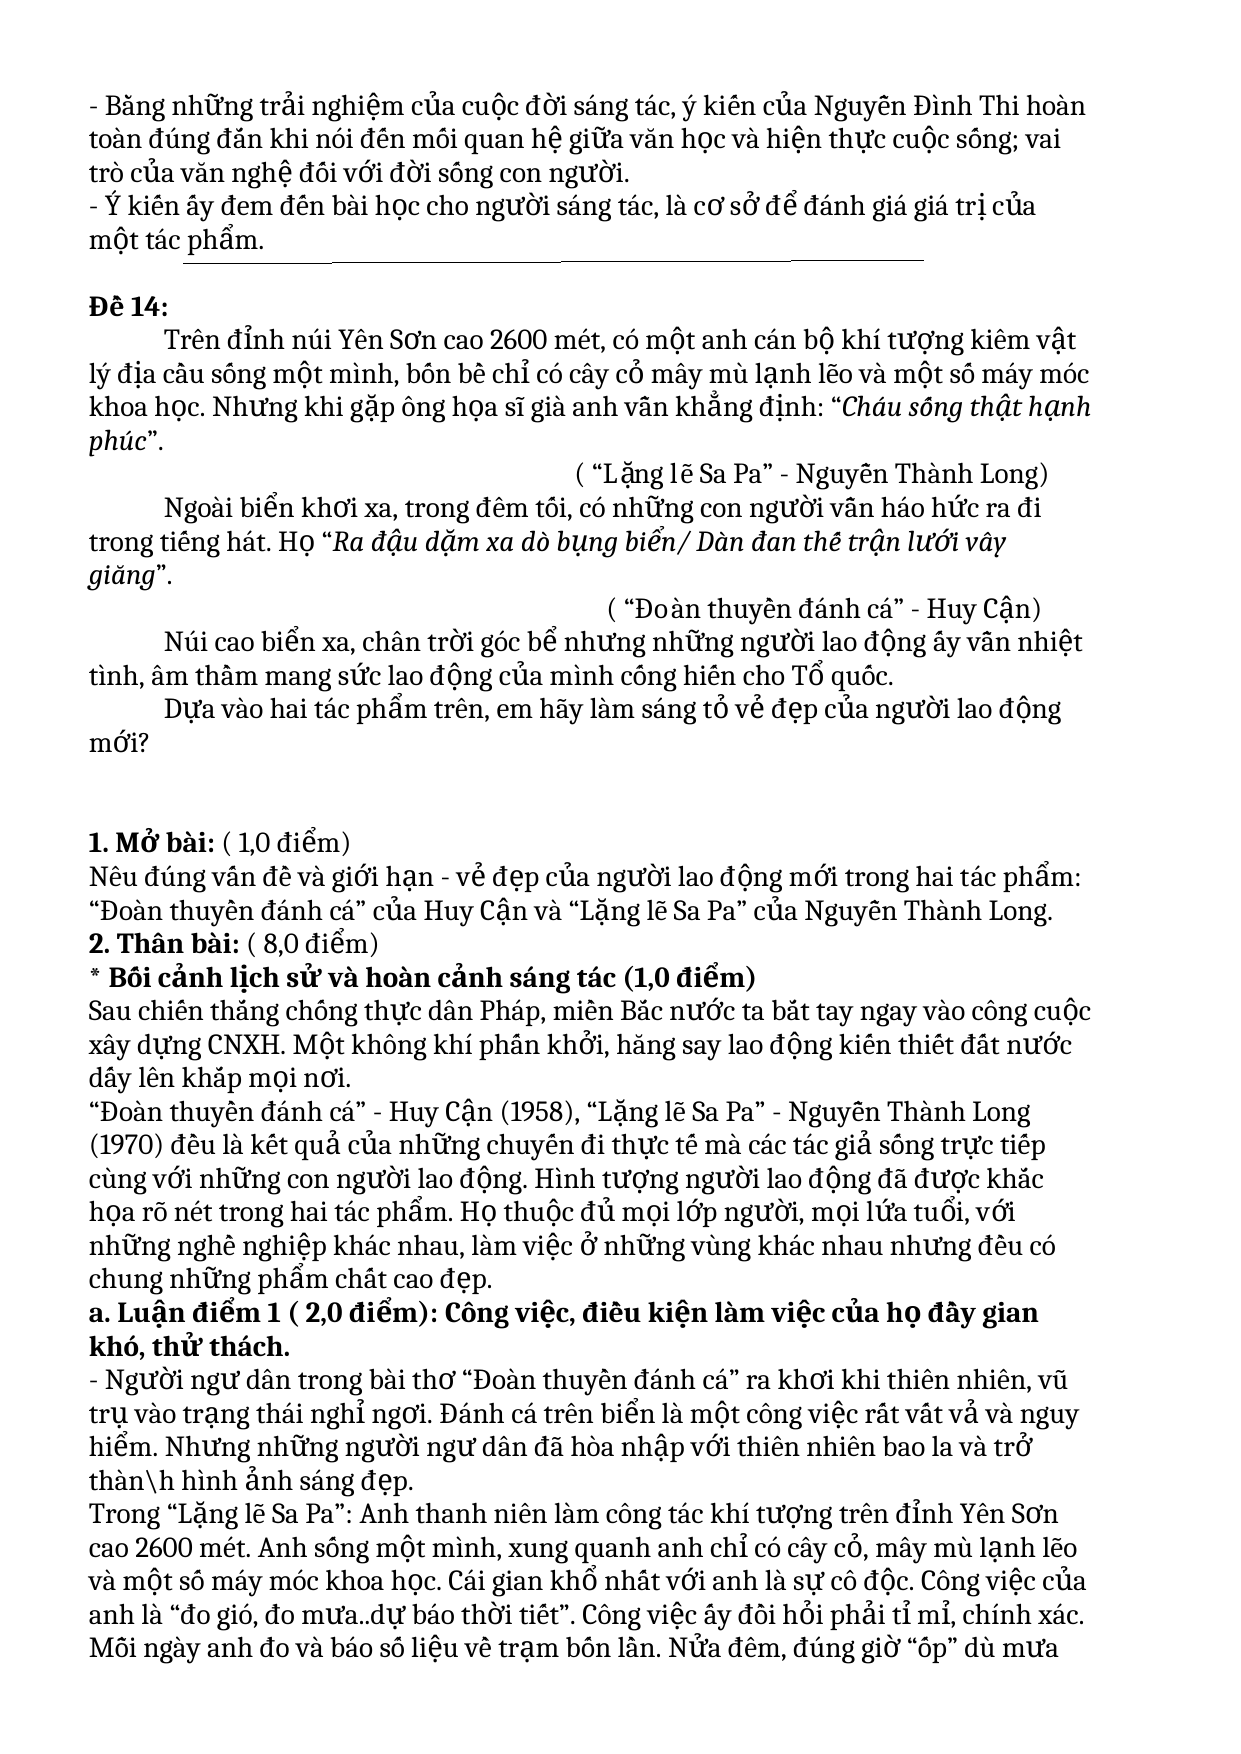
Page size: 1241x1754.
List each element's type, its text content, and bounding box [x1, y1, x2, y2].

text - Ý kiến ấy đem đến bài học cho người sáng tác, là cơ sở để đánh giá giá trị của một tác phẩm. [89, 189, 1092, 256]
text - Bằng những trải nghiệm của cuộc đời sáng tác, ý kiến của Nguyễn Đình Thi hoàn toàn đúng đắn khi nói đến mối quan hệ giữa văn học và hiện thực cuộc sống; vai trò của văn nghệ đối với đời sống con người. [89, 89, 1092, 189]
text Đề 14: [89, 290, 1092, 323]
text Trên đỉnh núi Yên Sơn cao 2600 mét, có một anh cán bộ khí tượng kiêm vật lý địa cầu sống một mình, bốn bề chỉ có cây cỏ mây mù lạnh lẽo và một số máy móc khoa học. Nhưng khi gặp ông họa sĩ già anh vẫn khẳng định: “Cháu sống thật hạnh phúc”. ( “Lặng lẽ Sa Pa” - Nguyễn Thành Long) Ngoài biển khơi xa, trong đêm tối, có những con người vẫn háo hức ra đi trong tiếng hát. Họ “Ra đậu dặm xa dò bụng biển/ Dàn đan thế trận lưới vây giăng”. ( “Đoàn thuyền đánh cá” - Huy Cận) Núi cao biển xa, chân trời góc bể nhưng những người lao động ấy vẫn nhiệt tình, âm thầm mang sức lao động của mình cống hiến cho Tổ quốc. Dựa vào hai tác phẩm trên, em hãy làm sáng tỏ vẻ đẹp của người lao động mới? [89, 323, 1092, 759]
